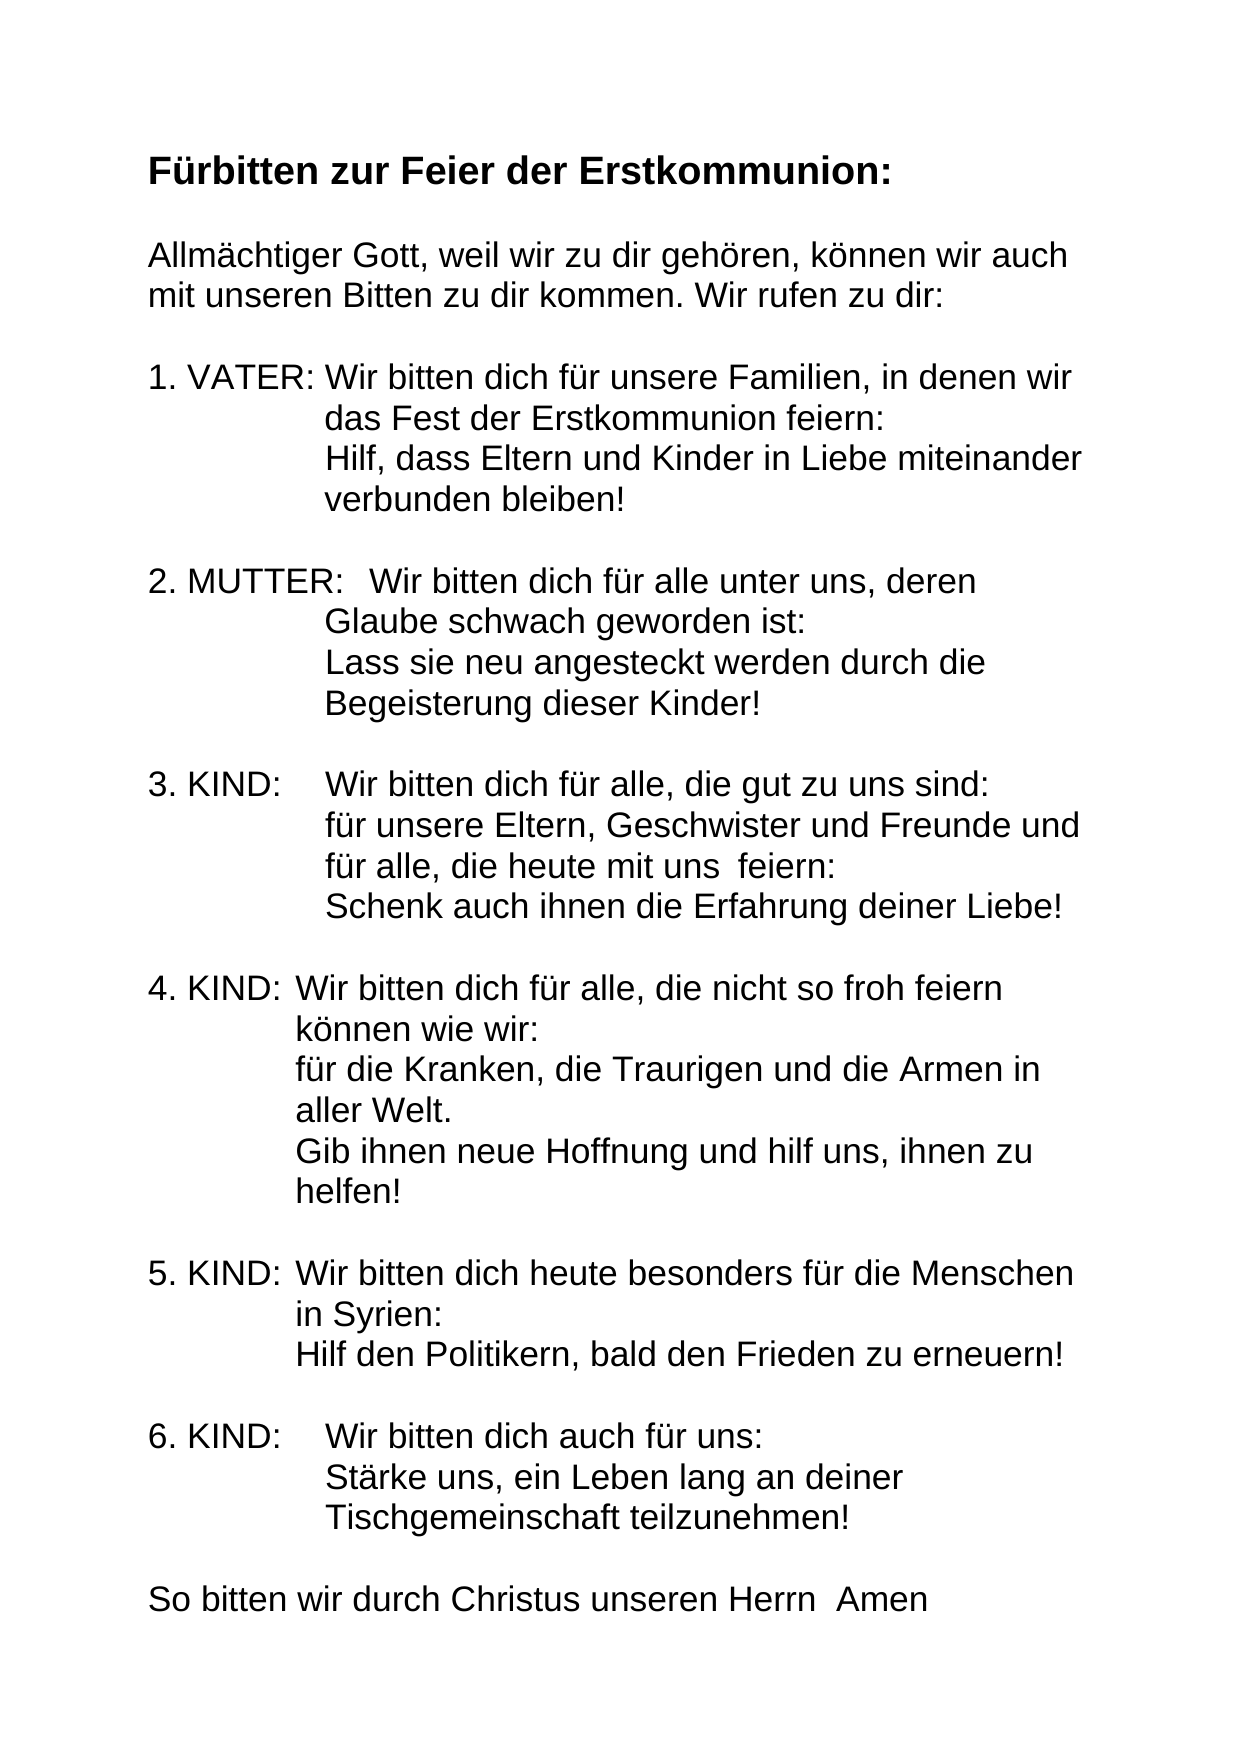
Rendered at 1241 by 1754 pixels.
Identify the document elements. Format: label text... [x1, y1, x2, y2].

text Lass sie neu angesteckt werden durch die Begeisterung dieser Kinder! [324, 641, 1093, 723]
text 2. MUTTER: Wir bitten dich für alle unter uns, deren Glaube schwach geworden ist: [148, 560, 1093, 641]
text Fürbitten zur Feier der Erstkommunion: [148, 148, 1093, 193]
text 1. VATER: Wir bitten dich für unsere Familien, in denen wir das Fest der Erstkommunion feiern: [148, 356, 1093, 438]
text 6. KIND: Wir bitten dich auch für uns: [148, 1415, 1093, 1456]
text 3. KIND: Wir bitten dich für alle, die gut zu uns sind: [148, 763, 1093, 804]
text Hilf, dass Eltern und Kinder in Liebe miteinander verbunden bleiben! [324, 438, 1093, 519]
text Schenk auch ihnen die Erfahrung deiner Liebe! [148, 886, 1093, 926]
text für die Kranken, die Traurigen und die Armen in aller Welt. [295, 1048, 1093, 1130]
text für unsere Eltern, Geschwister und Freunde und für alle, die heute mit uns feiern: [325, 804, 1093, 886]
text Stärke uns, ein Leben lang an deiner Tischgemeinschaft teilzunehmen! [325, 1456, 1093, 1537]
text So bitten wir durch Christus unseren Herrn Amen [148, 1578, 1093, 1619]
text Allmächtiger Gott, weil wir zu dir gehören, können wir auch mit unseren Bitten zu dir kommen. Wir rufen zu dir: [148, 234, 1093, 315]
text 5. KIND: Wir bitten dich heute besonders für die Menschen in Syrien: [148, 1252, 1093, 1334]
text 4. KIND: Wir bitten dich für alle, die nicht so froh feiern können wie wir: [148, 967, 1093, 1048]
text Gib ihnen neue Hoffnung und hilf uns, ihnen zu helfen! [295, 1130, 1093, 1211]
text Hilf den Politikern, bald den Frieden zu erneuern! [148, 1334, 1093, 1374]
